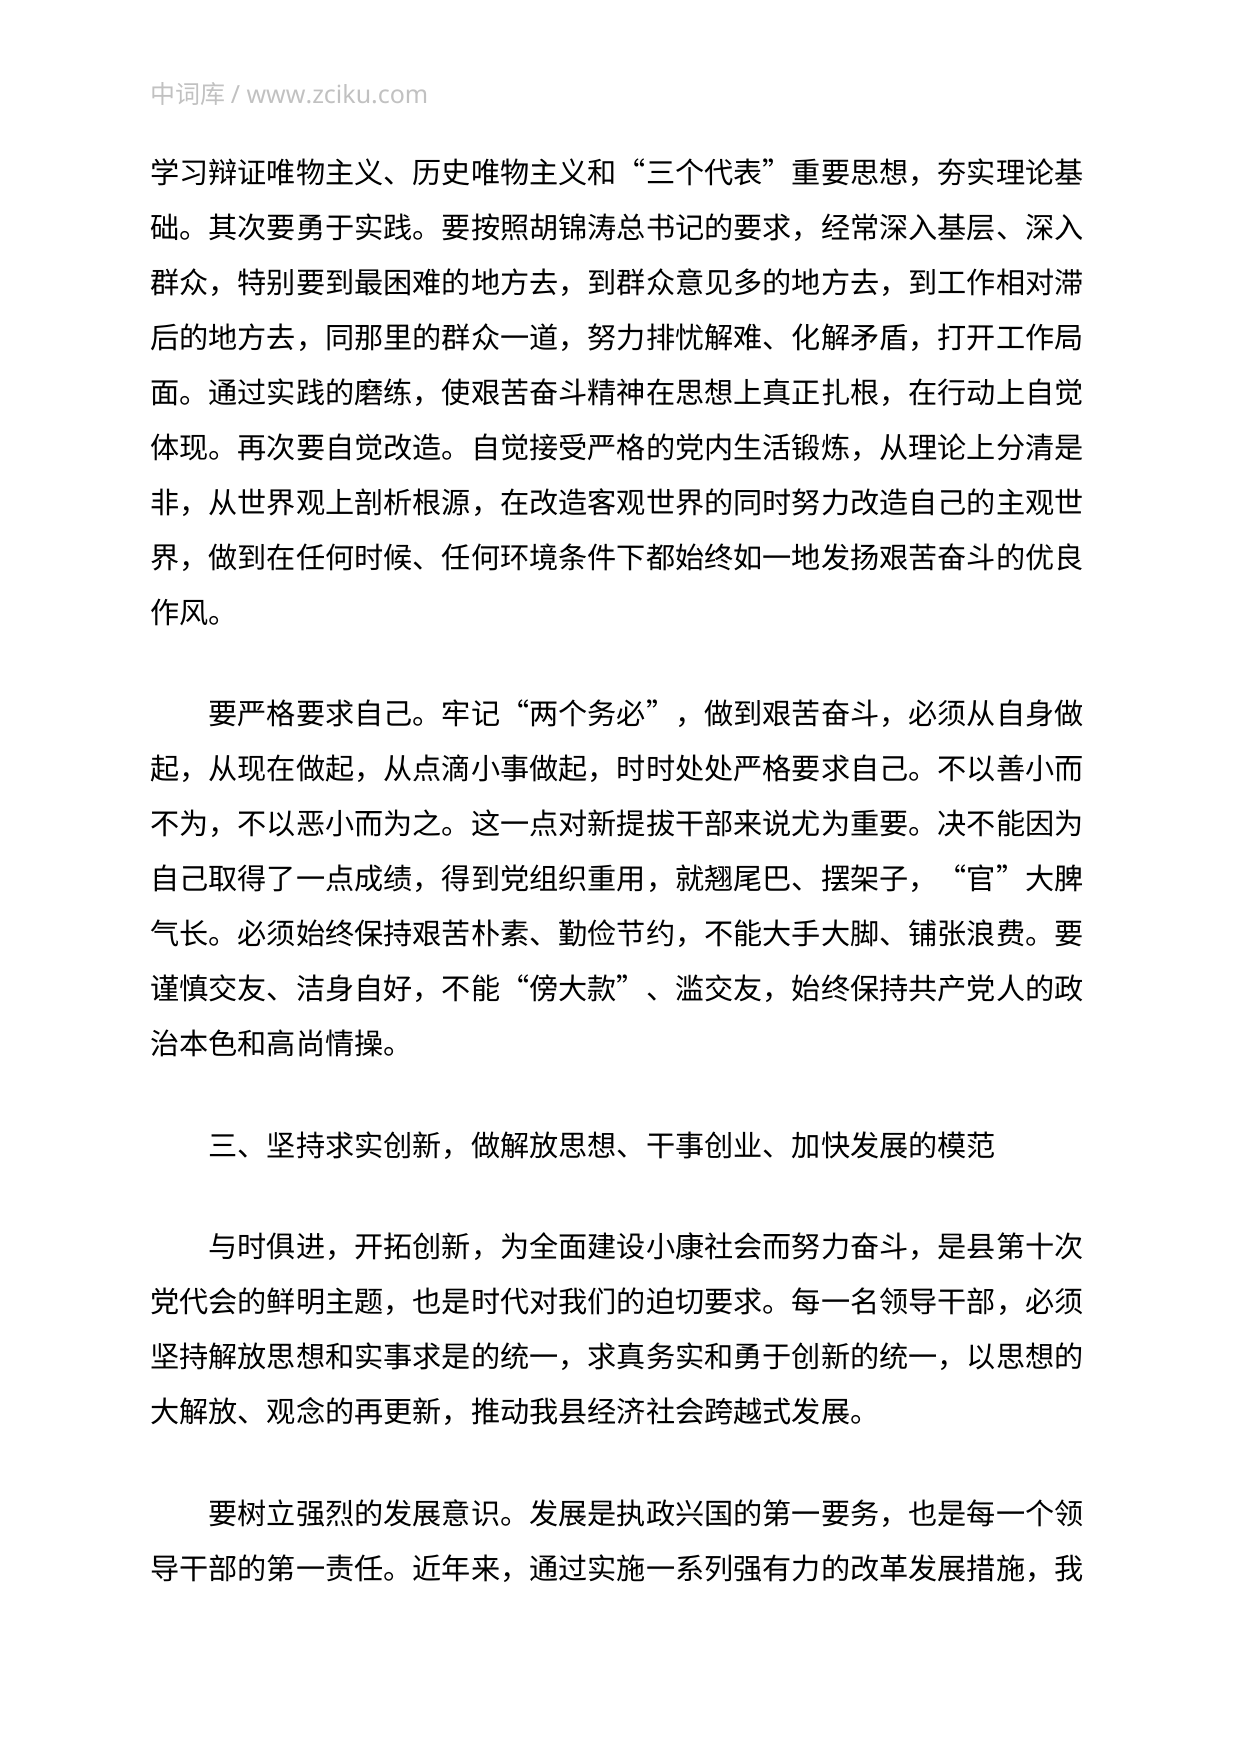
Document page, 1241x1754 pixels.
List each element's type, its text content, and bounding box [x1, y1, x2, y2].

text 要严格要求自己。牢记“两个务必”，做到艰苦奋斗，必须从自身做起，从现在做起，从点滴小事做起，时时处处严格要求自己。不以善小而不为，不以恶小而为之。这一点对新提拔干部来说尤为重要。决不能因为自己取得了一点成绩，得到党组织重用，就翘尾巴、摆架子，“官”大脾气长。必须始终保持艰苦朴素、勤俭节约，不能大手大脚、铺张浪费。要谨慎交友、洁身自好，不能“傍大款”、滥交友，始终保持共产党人的政治本色和高尚情操。 [150, 691, 1090, 1063]
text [150, 1490, 1090, 1587]
text 三、坚持求实创新，做解放思想、干事创业、加快发展的模范 [150, 1122, 1090, 1164]
text 与时俱进，开拓创新，为全面建设小康社会而努力奋斗，是县第十次党代会的鲜明主题，也是时代对我们的迫切要求。每一名领导干部，必须坚持解放思想和实事求是的统一，求真务实和勇于创新的统一，以思想的大解放、观念的再更新，推动我县经济社会跨越式发展。 [150, 1224, 1090, 1431]
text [150, 150, 1090, 631]
